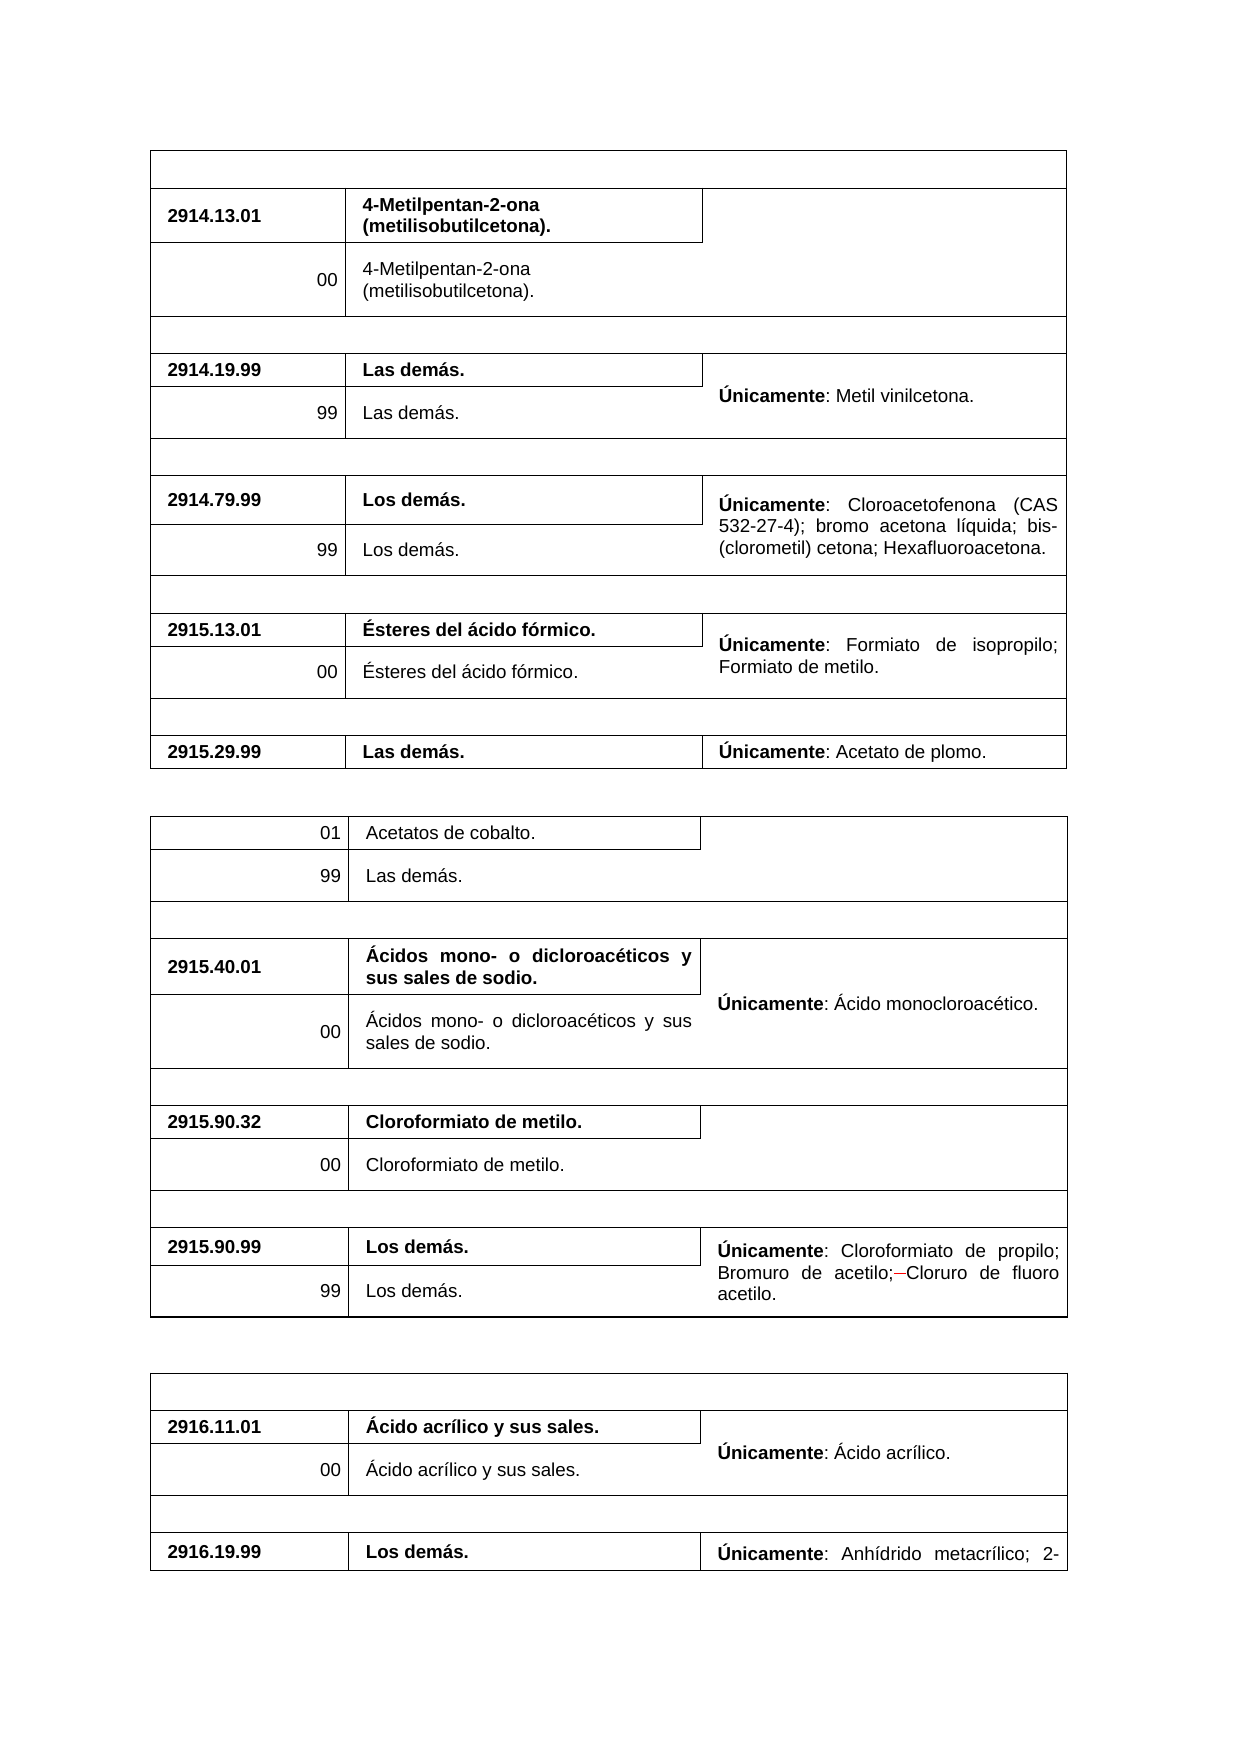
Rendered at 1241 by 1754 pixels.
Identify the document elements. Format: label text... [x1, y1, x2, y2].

table_cell 2914.13.01 [151, 189, 345, 242]
table_cell Las demás. [349, 850, 701, 901]
table_cell 00 [151, 1444, 348, 1494]
table_cell Cloroformiato de metilo. [349, 1106, 700, 1138]
table_cell Los demás. [349, 1533, 700, 1569]
table_header [701, 817, 1067, 901]
table_cell Las demás. [346, 354, 702, 386]
table_cell Ácidos mono- o dicloroacéticos y sus sales de sodio. [349, 939, 700, 994]
table_cell 4-Metilpentan-2-ona (metilisobutilcetona). [346, 189, 702, 242]
table_cell [151, 699, 1066, 735]
table_cell [151, 1496, 1067, 1532]
table_cell [151, 317, 1066, 353]
table_cell 99 [151, 387, 345, 438]
table_cell Los demás. [349, 1228, 700, 1265]
table_cell [151, 151, 1066, 187]
table_cell [701, 1106, 1067, 1190]
table_cell 00 [151, 995, 348, 1068]
table_cell Únicamente: Acetato de plomo. [703, 736, 1066, 768]
table_cell Ácido acrílico y sus sales. [349, 1411, 700, 1443]
table_cell 4-Metilpentan-2-ona (metilisobutilcetona). [346, 243, 702, 316]
table_cell 00 [151, 647, 345, 697]
table_cell [151, 902, 1067, 938]
table_cell Los demás. [346, 476, 702, 523]
table_cell 2916.11.01 [151, 1411, 348, 1443]
table_cell Ésteres del ácido fórmico. [346, 614, 702, 646]
table_cell Únicamente: Metil vinilcetona. [702, 354, 1066, 438]
table_cell 2915.13.01 [151, 614, 345, 646]
table_cell Únicamente: Cloroacetofenona (CAS 532-27-4); bromo acetona líquida; bis-(clorometil) cetona; Hexafluoroacetona. [702, 476, 1066, 575]
table_header 01 [151, 817, 348, 849]
table_cell 99 [151, 1266, 348, 1316]
table_cell [151, 1069, 1067, 1105]
table_header [151, 1374, 1067, 1410]
table_cell 2915.40.01 [151, 939, 348, 994]
table_cell Ésteres del ácido fórmico. [346, 647, 702, 697]
table_cell 00 [151, 243, 345, 316]
table_cell [151, 576, 1066, 613]
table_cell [701, 1533, 1067, 1569]
table_cell Únicamente: Formiato de isopropilo; Formiato de metilo. [702, 614, 1066, 697]
table_cell Cloroformiato de metilo. [349, 1139, 701, 1190]
table_cell 2915.90.32 [151, 1106, 348, 1138]
table_cell 2915.29.99 [151, 736, 345, 768]
table_cell Las demás. [346, 736, 702, 768]
table_cell Únicamente: Cloroformiato de propilo; Bromuro de acetilo; Cloruro de fluoro acetilo. [701, 1228, 1067, 1316]
table_cell [702, 189, 1066, 316]
table_cell 99 [151, 525, 345, 575]
table_cell 2916.19.99 [151, 1533, 348, 1569]
table_cell 00 [151, 1139, 348, 1190]
table_cell Las demás. [346, 387, 702, 438]
table_cell Los demás. [346, 525, 702, 575]
table_cell Ácido acrílico y sus sales. [349, 1444, 701, 1494]
table_header Acetatos de cobalto. [349, 817, 700, 849]
table_cell 2914.19.99 [151, 354, 345, 386]
table_cell Los demás. [349, 1266, 701, 1316]
table_cell 2915.90.99 [151, 1228, 348, 1265]
table_cell [151, 1191, 1067, 1227]
table_cell 99 [151, 850, 348, 901]
table_cell Únicamente: Ácido monocloroacético. [701, 939, 1067, 1068]
table_cell Ácidos mono- o dicloroacéticos y sus sales de sodio. [349, 995, 701, 1068]
table_cell 2914.79.99 [151, 476, 345, 523]
table_cell [151, 439, 1066, 475]
table_cell Únicamente: Ácido acrílico. [701, 1411, 1067, 1494]
